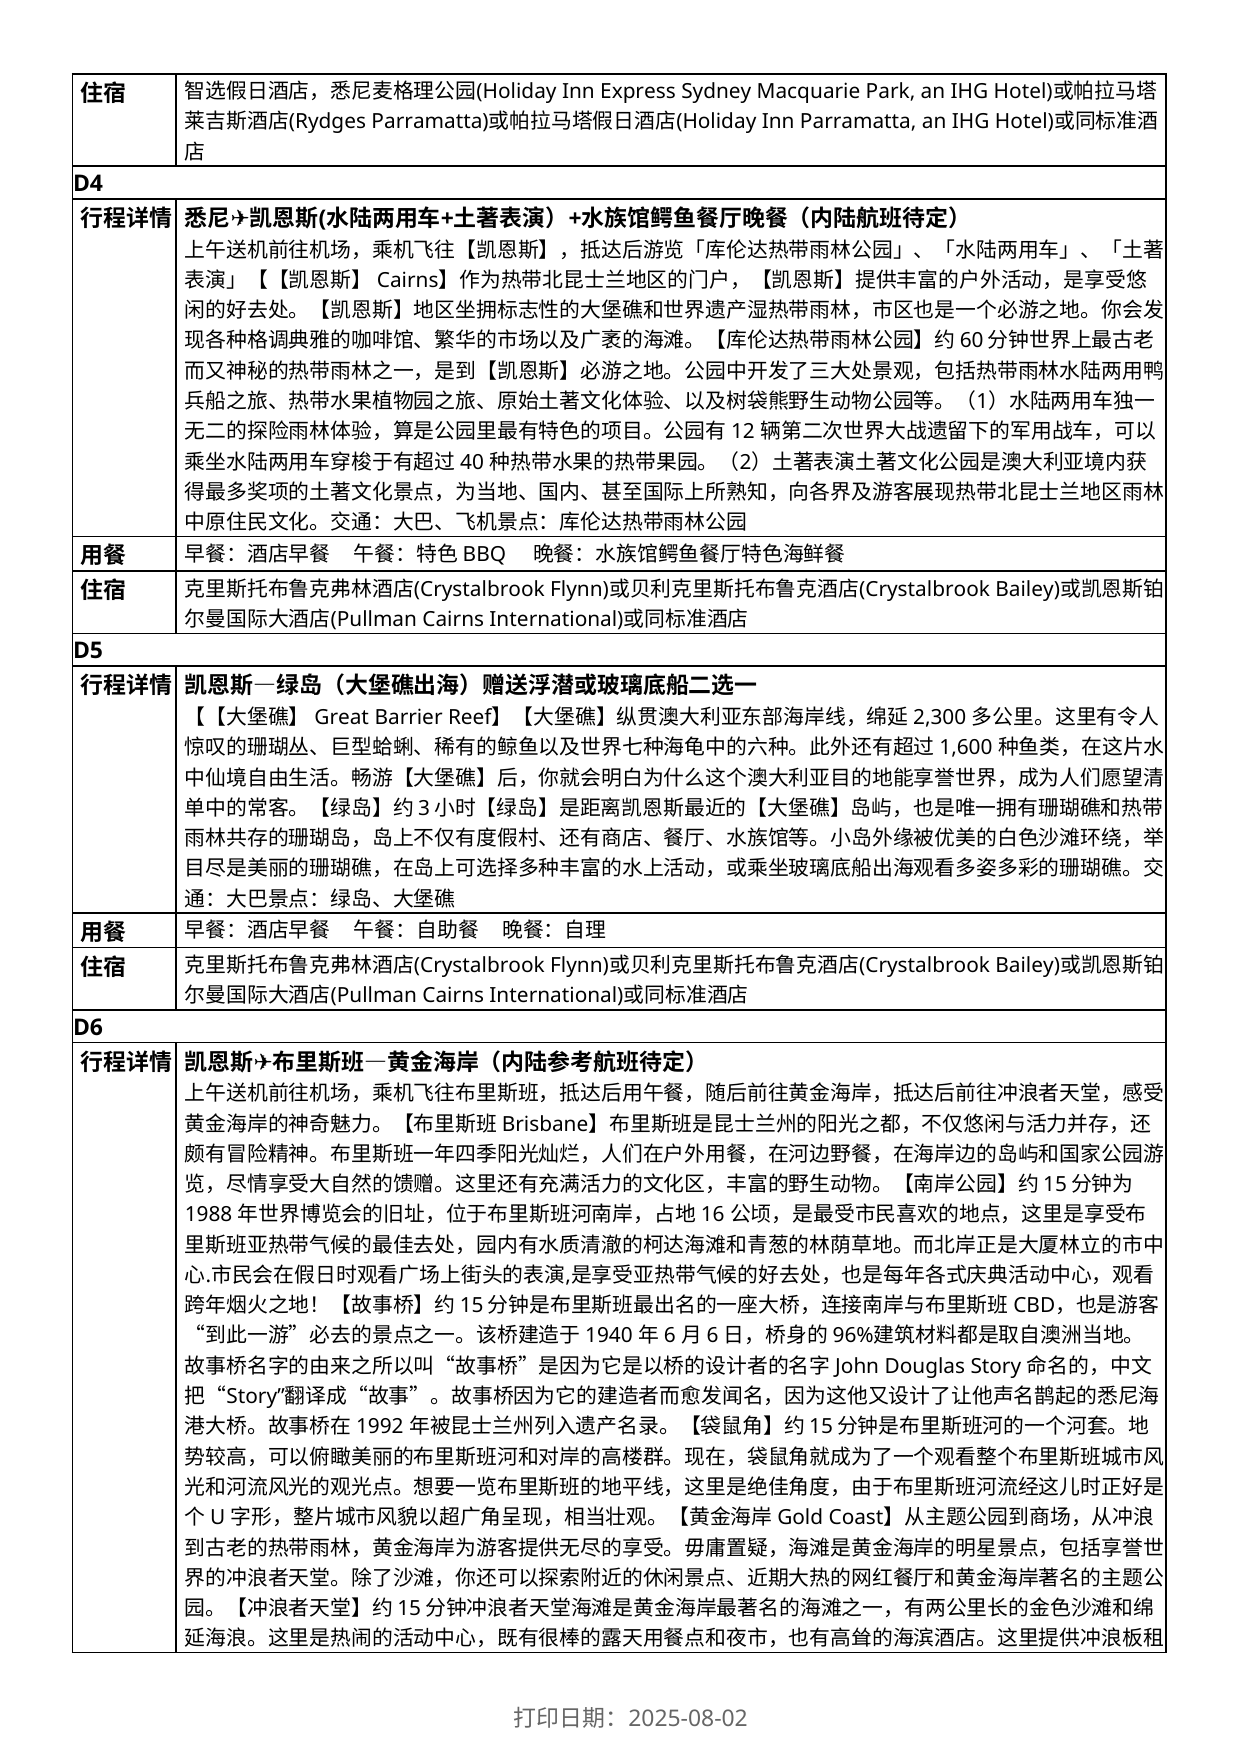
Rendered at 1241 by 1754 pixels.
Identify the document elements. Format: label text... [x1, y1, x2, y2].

table_cell D5 [73, 634, 1165, 665]
table_cell 用餐 [73, 537, 175, 570]
table_cell 早餐：酒店早餐 午餐：特色 BBQ 晚餐：水族馆鳄鱼餐厅特色海鲜餐 [177, 537, 1165, 570]
table_cell 行程详情 [73, 667, 175, 912]
table_cell 用餐 [73, 914, 175, 947]
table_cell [177, 1043, 1165, 1652]
table_cell 住宿 [73, 572, 175, 633]
table_cell 行程详情 [73, 1043, 175, 1652]
table_cell 智选假日酒店，悉尼麦格理公园(Holiday Inn Express Sydney Macquarie Park, an IHG Hotel)或帕拉马塔莱吉斯酒店(Rydges Parramatta)或帕拉马塔假日酒店(Holiday Inn Parramatta, an IHG Hotel)或同标准酒店 [177, 75, 1165, 165]
table_cell 早餐：酒店早餐 午餐：自助餐 晚餐：自理 [177, 914, 1165, 947]
table_cell 克里斯托布鲁克弗林酒店(Crystalbrook Flynn)或贝利克里斯托布鲁克酒店(Crystalbrook Bailey)或凯恩斯铂尔曼国际大酒店(Pullman Cairns International)或同标准酒店 [177, 572, 1165, 633]
table_cell 住宿 [73, 75, 175, 165]
table_cell 住宿 [73, 948, 175, 1009]
table_cell 克里斯托布鲁克弗林酒店(Crystalbrook Flynn)或贝利克里斯托布鲁克酒店(Crystalbrook Bailey)或凯恩斯铂尔曼国际大酒店(Pullman Cairns International)或同标准酒店 [177, 948, 1165, 1009]
table_cell D6 [73, 1011, 1165, 1042]
table_cell 行程详情 [73, 200, 175, 536]
table_cell 凯恩斯—绿岛（大堡礁出海）赠送浮潜或玻璃底船二选一 【【大堡礁】 Great Barrier Reef】 [177, 667, 1165, 912]
table_cell D4 [73, 167, 1165, 198]
table_cell 悉尼✈凯恩斯(水陆两用车+土著表演）+水族馆鳄鱼餐厅晚餐（内陆航班待定） 上午送机前往机场，乘机飞往【凯恩斯】，抵达后游览「库伦达热带雨林公园」、「水陆两用车」、「土著表演」 [177, 200, 1165, 536]
